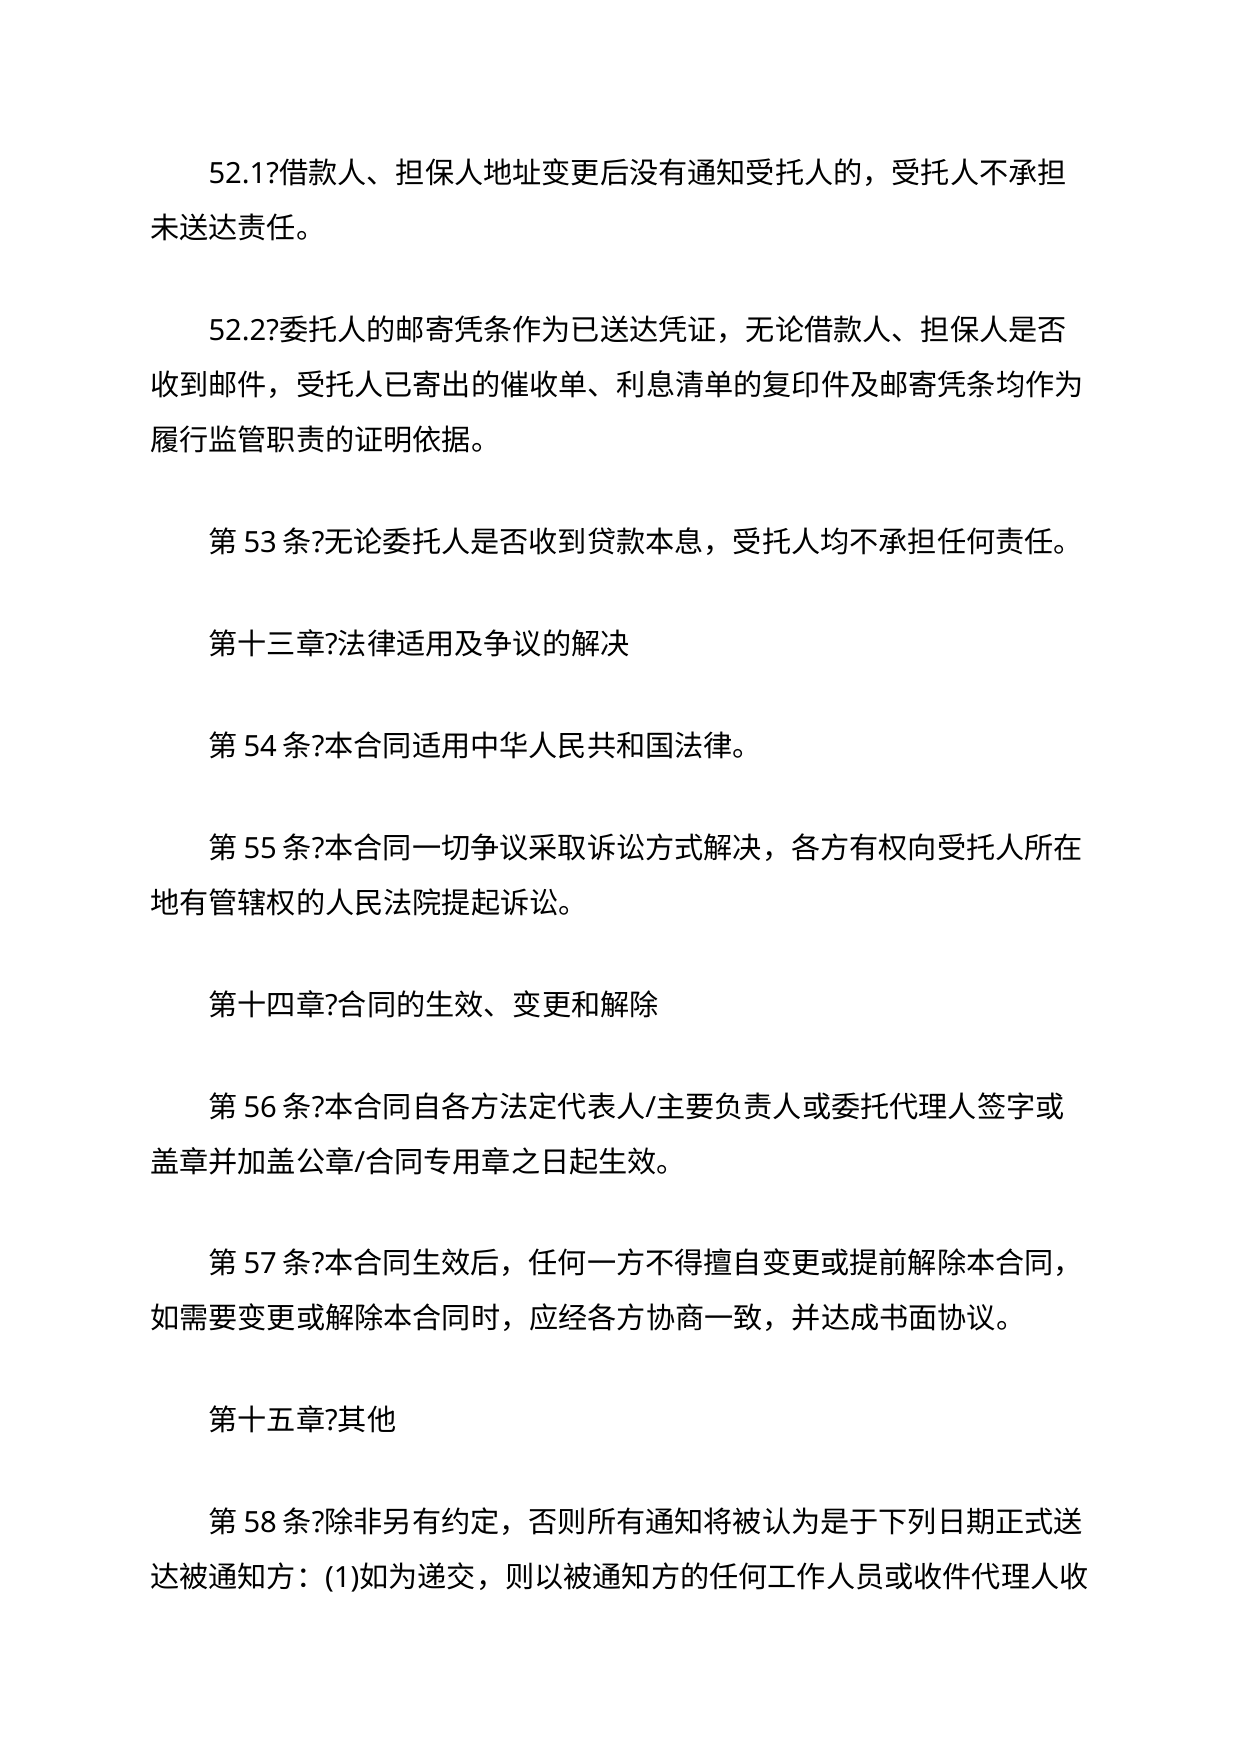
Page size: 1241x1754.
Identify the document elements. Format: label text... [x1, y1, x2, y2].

text 52.1?借款人、担保人地址变更后没有通知受托人的，受托人不承担未送达责任。 [150, 150, 1090, 247]
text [150, 1499, 1090, 1596]
text 第57条?本合同生效后，任何一方不得擅自变更或提前解除本合同，如需要变更或解除本合同时，应经各方协商一致，并达成书面协议。 [150, 1240, 1090, 1337]
text 第54条?本合同适用中华人民共和国法律。 [150, 722, 1090, 765]
text 第55条?本合同一切争议采取诉讼方式解决，各方有权向受托人所在地有管辖权的人民法院提起诉讼。 [150, 824, 1090, 922]
text 第十四章?合同的生效、变更和解除 [150, 981, 1090, 1023]
text 第53条?无论委托人是否收到贷款本息，受托人均不承担任何责任。 [150, 518, 1090, 561]
text 52.2?委托人的邮寄凭条作为已送达凭证，无论借款人、担保人是否收到邮件，受托人已寄出的催收单、利息清单的复印件及邮寄凭条均作为履行监管职责的证明依据。 [150, 307, 1090, 459]
text 第56条?本合同自各方法定代表人/主要负责人或委托代理人签字或盖章并加盖公章/合同专用章之日起生效。 [150, 1083, 1090, 1181]
text 第十五章?其他 [150, 1397, 1090, 1439]
text 第十三章?法律适用及争议的解决 [150, 620, 1090, 663]
